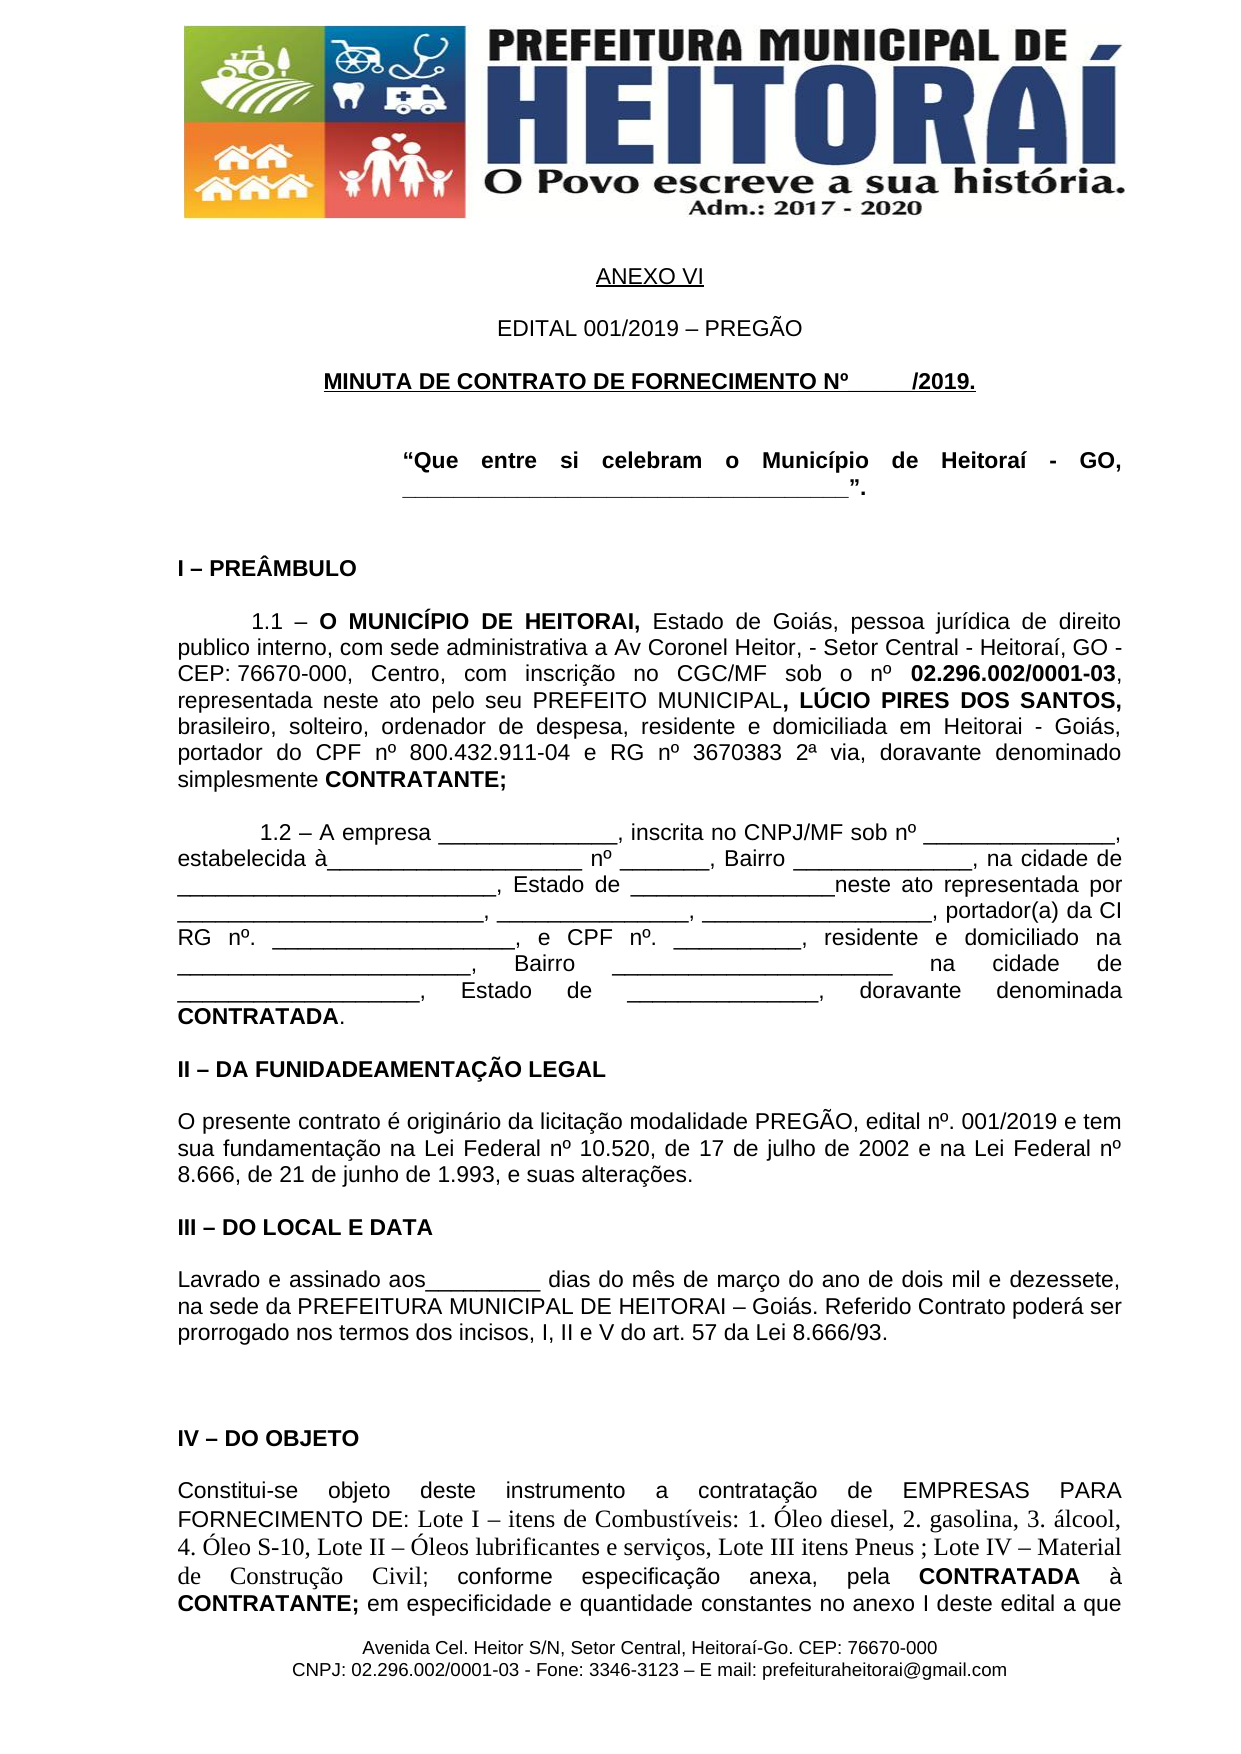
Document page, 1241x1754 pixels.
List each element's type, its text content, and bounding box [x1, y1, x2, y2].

text Lavrado e assinado aos_________ dias do mês de março do ano de dois mil e dezessete, na sede da PREFEITURA MUNICIPAL DE HEITORAI – Goiás. Referido Contrato poderá ser prorrogado nos termos dos incisos, I, II e V do art. 57 da Lei 8.666/93. [177, 1266, 1122, 1346]
text II – DA FUNIDADEAMENTAÇÃO LEGAL [177, 1056, 1122, 1082]
text 1.2 – A empresa ______________, inscrita no CNPJ/MF sob nº _______________, estabelecida à____________________ nº _______, Bairro ______________, na cidade de _________________________, Estado de ________________neste ato representada por ________________________, _______________, __________________, portador(a) da CI RG nº. ___________________, e CPF nº. __________, residente e domiciliado na _______________________, Bairro ______________________ na cidade de ___________________, Estado de _______________, doravante denominada CONTRATADA. [177, 818, 1122, 1029]
text O presente contrato é originário da licitação modalidade PREGÃO, edital nº. 001/2019 e tem sua fundamentação na Lei Federal nº 10.520, de 17 de julho de 2002 e na Lei Federal nº 8.666, de 21 de junho de 1.993, e suas alterações. [177, 1108, 1122, 1187]
text “Que entre si celebram o Município de Heitoraí - GO, ___________________________________”. [402, 447, 1122, 500]
text 1.1 – O MUNICÍPIO DE HEITORAI, Estado de Goiás, pessoa jurídica de direito publico interno, com sede administrativa a Av Coronel Heitor, - Setor Central - Heitoraí, GO - CEP: 76670-000, Centro, com inscrição no CGC/MF sob o nº 02.296.002/0001-03, representada neste ato pelo seu PREFEITO MUNICIPAL, LÚCIO PIRES DOS SANTOS, brasileiro, solteiro, ordenador de despesa, residente e domiciliada em Heitorai - Goiás, portador do CPF nº 800.432.911-04 e RG nº 3670383 2ª via, doravante denominado simplesmente CONTRATANTE; [177, 608, 1122, 792]
title ANEXO VI [177, 263, 1122, 289]
text IV – DO OBJETO [177, 1424, 1122, 1451]
title EDITAL 001/2019 – PREGÃO [177, 315, 1122, 342]
text I – PREÂMBULO [177, 555, 1122, 581]
picture [183, 25, 1126, 219]
text III – DO LOCAL E DATA [177, 1214, 1122, 1240]
text MINUTA DE CONTRATO DE FORNECIMENTO Nº_____/2019. [177, 368, 1122, 394]
